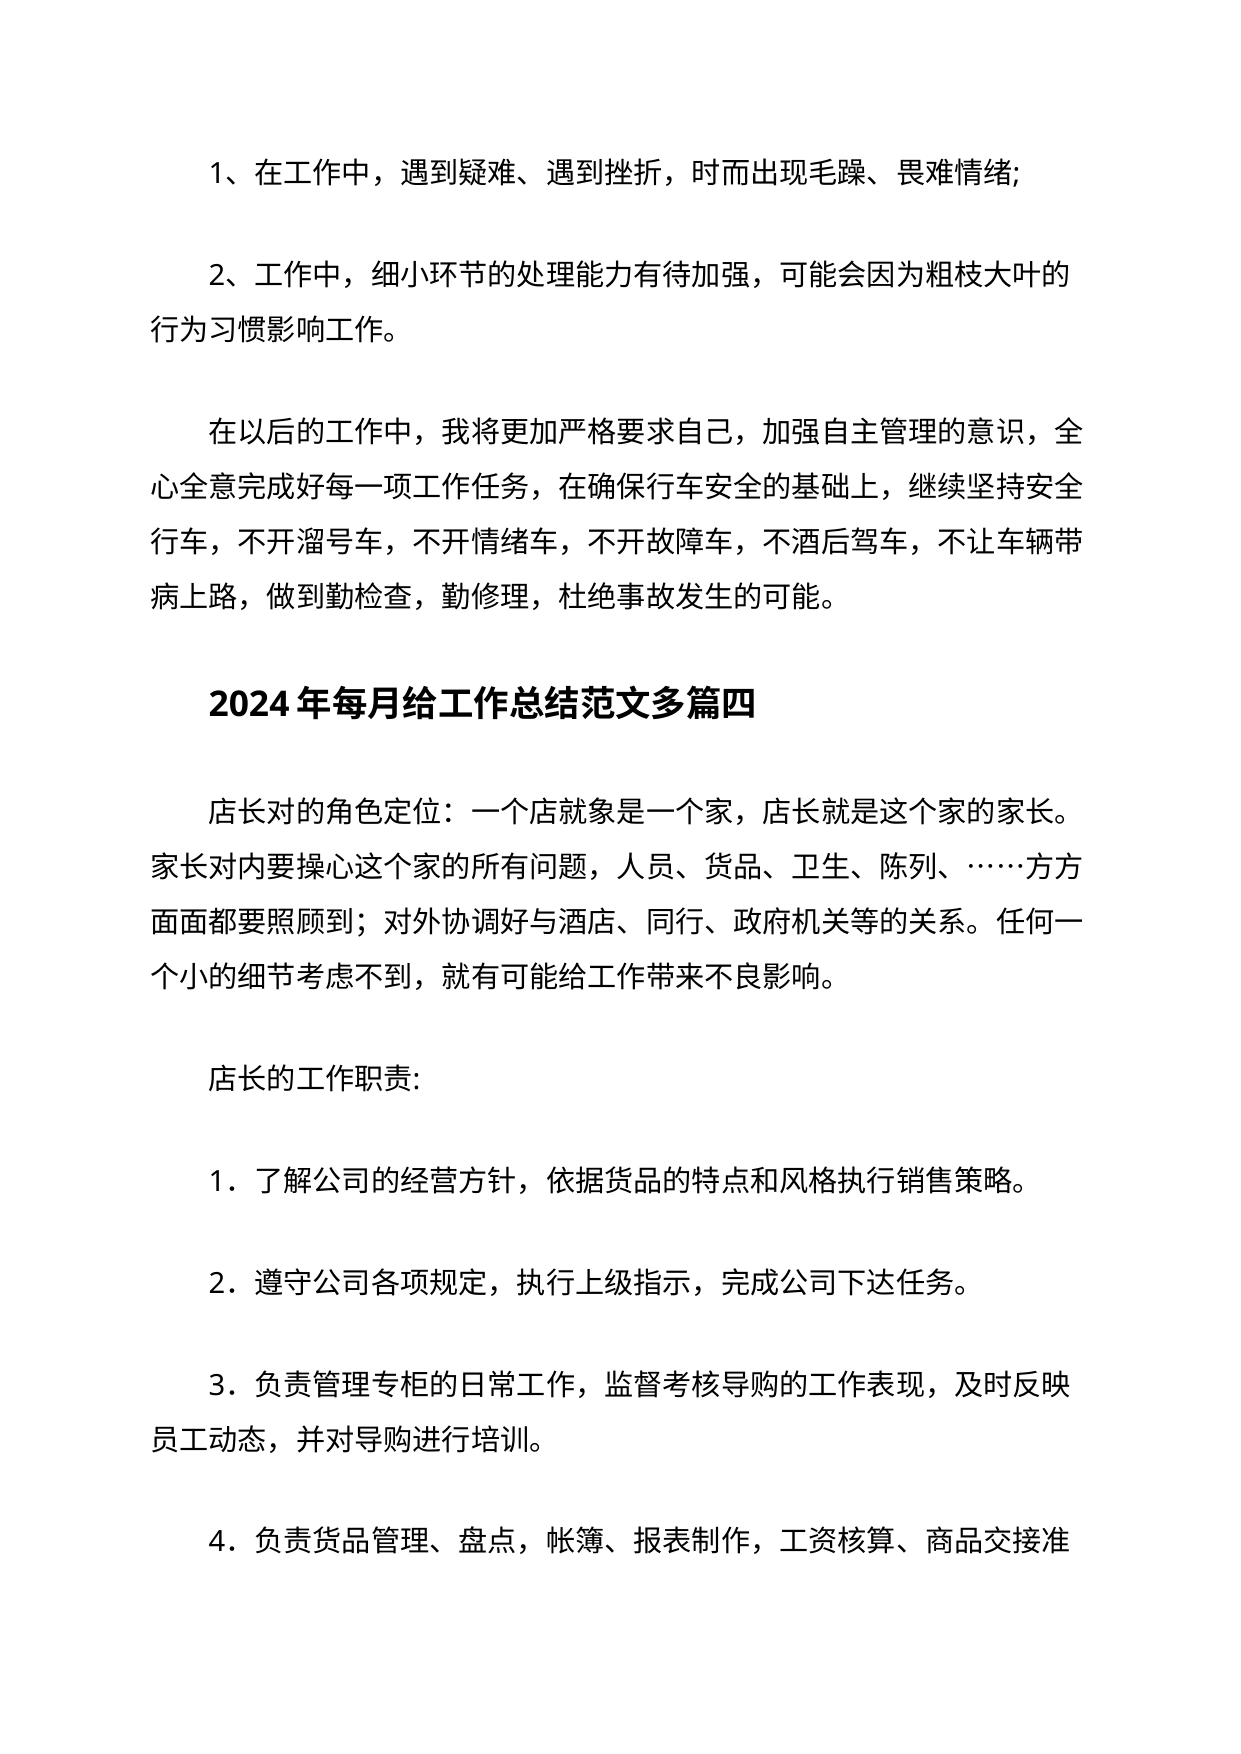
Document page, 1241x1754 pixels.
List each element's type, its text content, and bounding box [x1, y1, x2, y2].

text 店长的工作职责: [150, 1055, 1090, 1098]
text 2．遵守公司各项规定，执行上级指示，完成公司下达任务。 [150, 1259, 1090, 1302]
text 3．负责管理专柜的日常工作，监督考核导购的工作表现，及时反映员工动态，并对导购进行培训。 [150, 1361, 1090, 1458]
text 2024年每月给工作总结范文多篇四 [150, 675, 1090, 727]
text 店长对的角色定位：一个店就象是一个家，店长就是这个家的家长。家长对内要操心这个家的所有问题，人员、货品、卫生、陈列、……方方面面都要照顾到；对外协调好与酒店、同行、政府机关等的关系。任何一个小的细节考虑不到，就有可能给工作带来不良影响。 [150, 789, 1090, 996]
text 在以后的工作中，我将更加严格要求自己，加强自主管理的意识，全心全意完成好每一项工作任务，在确保行车安全的基础上，继续坚持安全行车，不开溜号车，不开情绪车，不开故障车，不酒后驾车，不让车辆带病上路，做到勤检查，勤修理，杜绝事故发生的可能。 [150, 409, 1090, 616]
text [150, 1518, 1090, 1560]
text 1．了解公司的经营方针，依据货品的特点和风格执行销售策略。 [150, 1157, 1090, 1199]
text 1、在工作中，遇到疑难、遇到挫折，时而出现毛躁、畏难情绪; [150, 150, 1090, 192]
text 2、工作中，细小环节的处理能力有待加强，可能会因为粗枝大叶的行为习惯影响工作。 [150, 252, 1090, 349]
